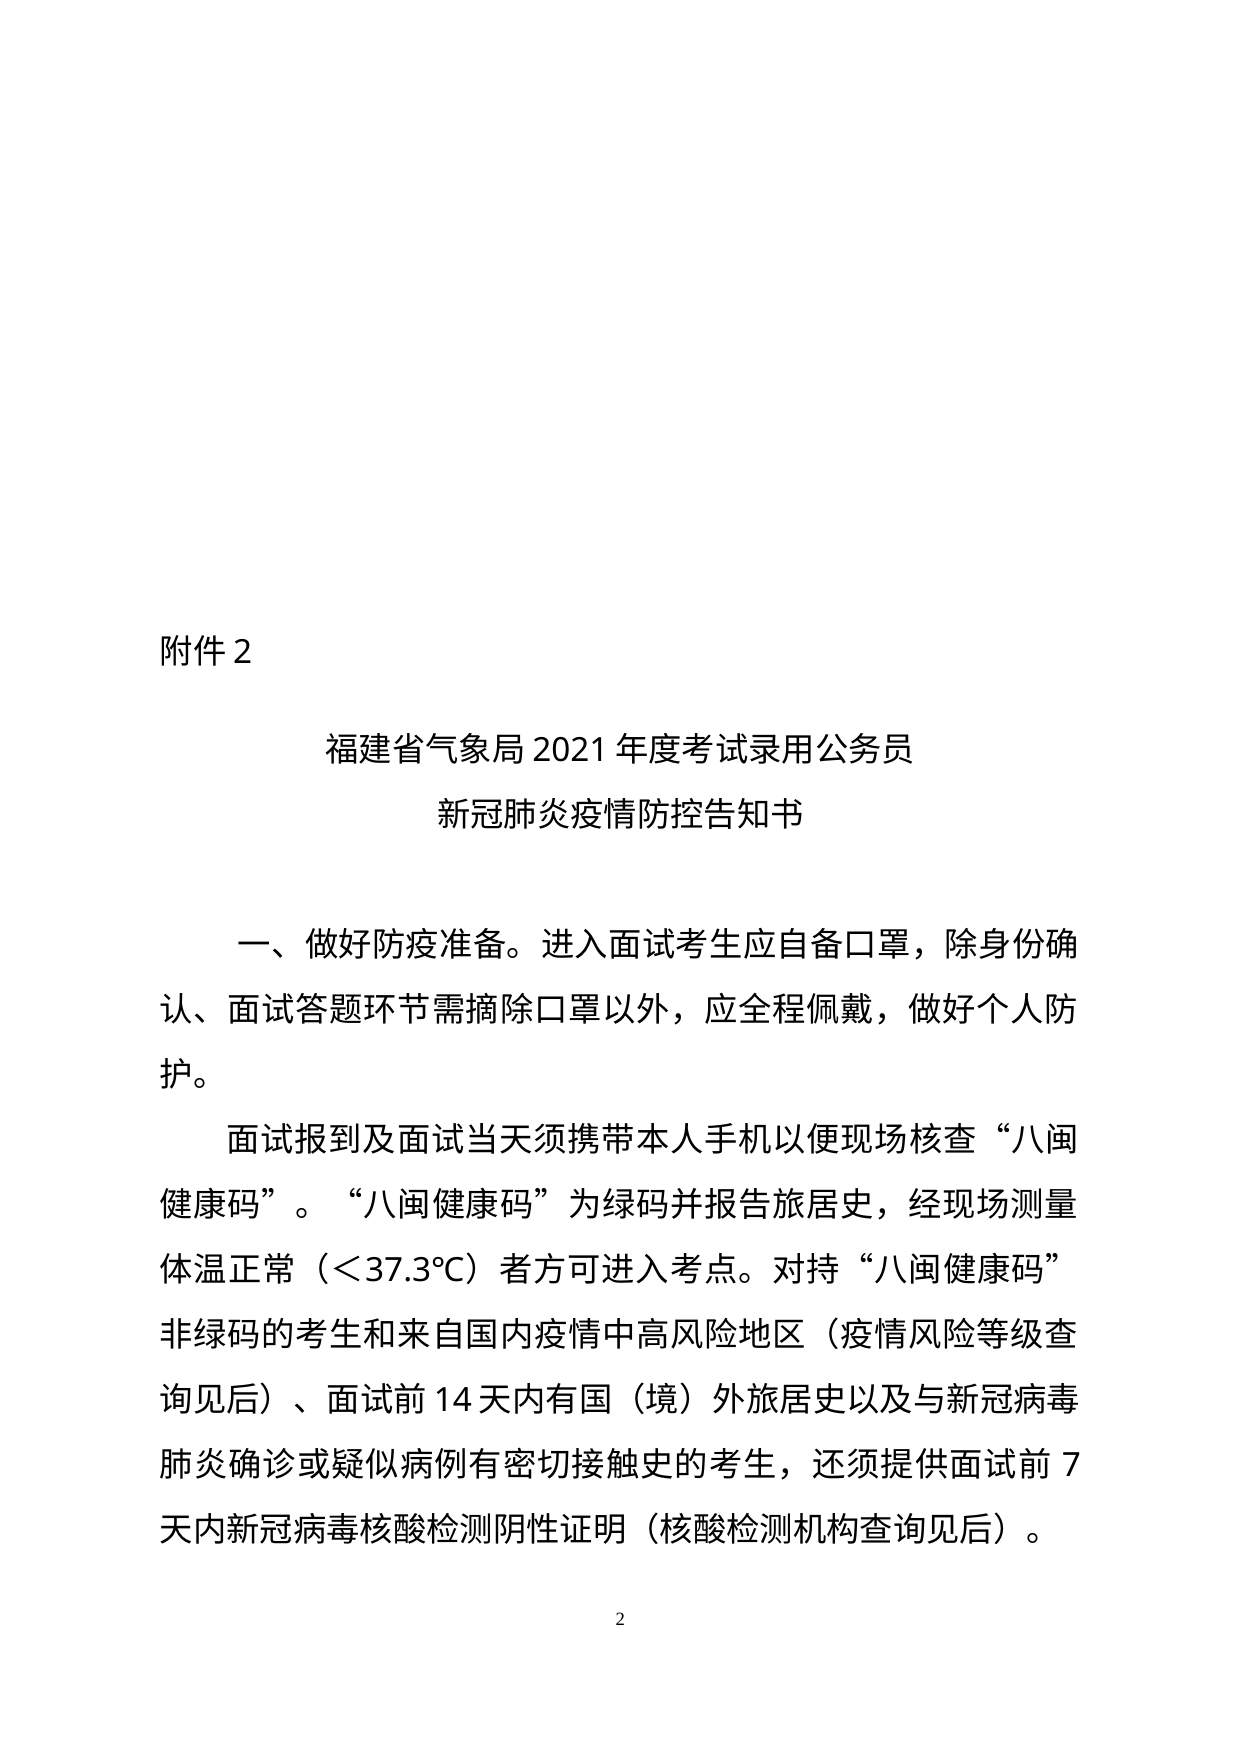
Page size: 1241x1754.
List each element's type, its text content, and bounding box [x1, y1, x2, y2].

text 面试报到及面试当天须携带本人手机以便现场核查“八闽健康码”。“八闽健康码”为绿码并报告旅居史，经现场测量体温正常（＜37.3℃）者方可进入考点。对持“八闽健康码”非绿码的考生和来自国内疫情中高风险地区（疫情风险等级查询见后）、面试前14天内有国（境）外旅居史以及与新冠病毒肺炎确诊或疑似病例有密切接触史的考生，还须提供面试前7天内新冠病毒核酸检测阴性证明（核酸检测机构查询见后）。 [159, 1104, 1081, 1559]
text 新冠肺炎疫情防控告知书 [159, 779, 1081, 844]
text 附件2 [159, 617, 1081, 682]
text 福建省气象局2021年度考试录用公务员 [159, 714, 1081, 779]
text 一、做好防疫准备。进入面试考生应自备口罩，除身份确认、面试答题环节需摘除口罩以外，应全程佩戴，做好个人防护。 [159, 909, 1081, 1104]
